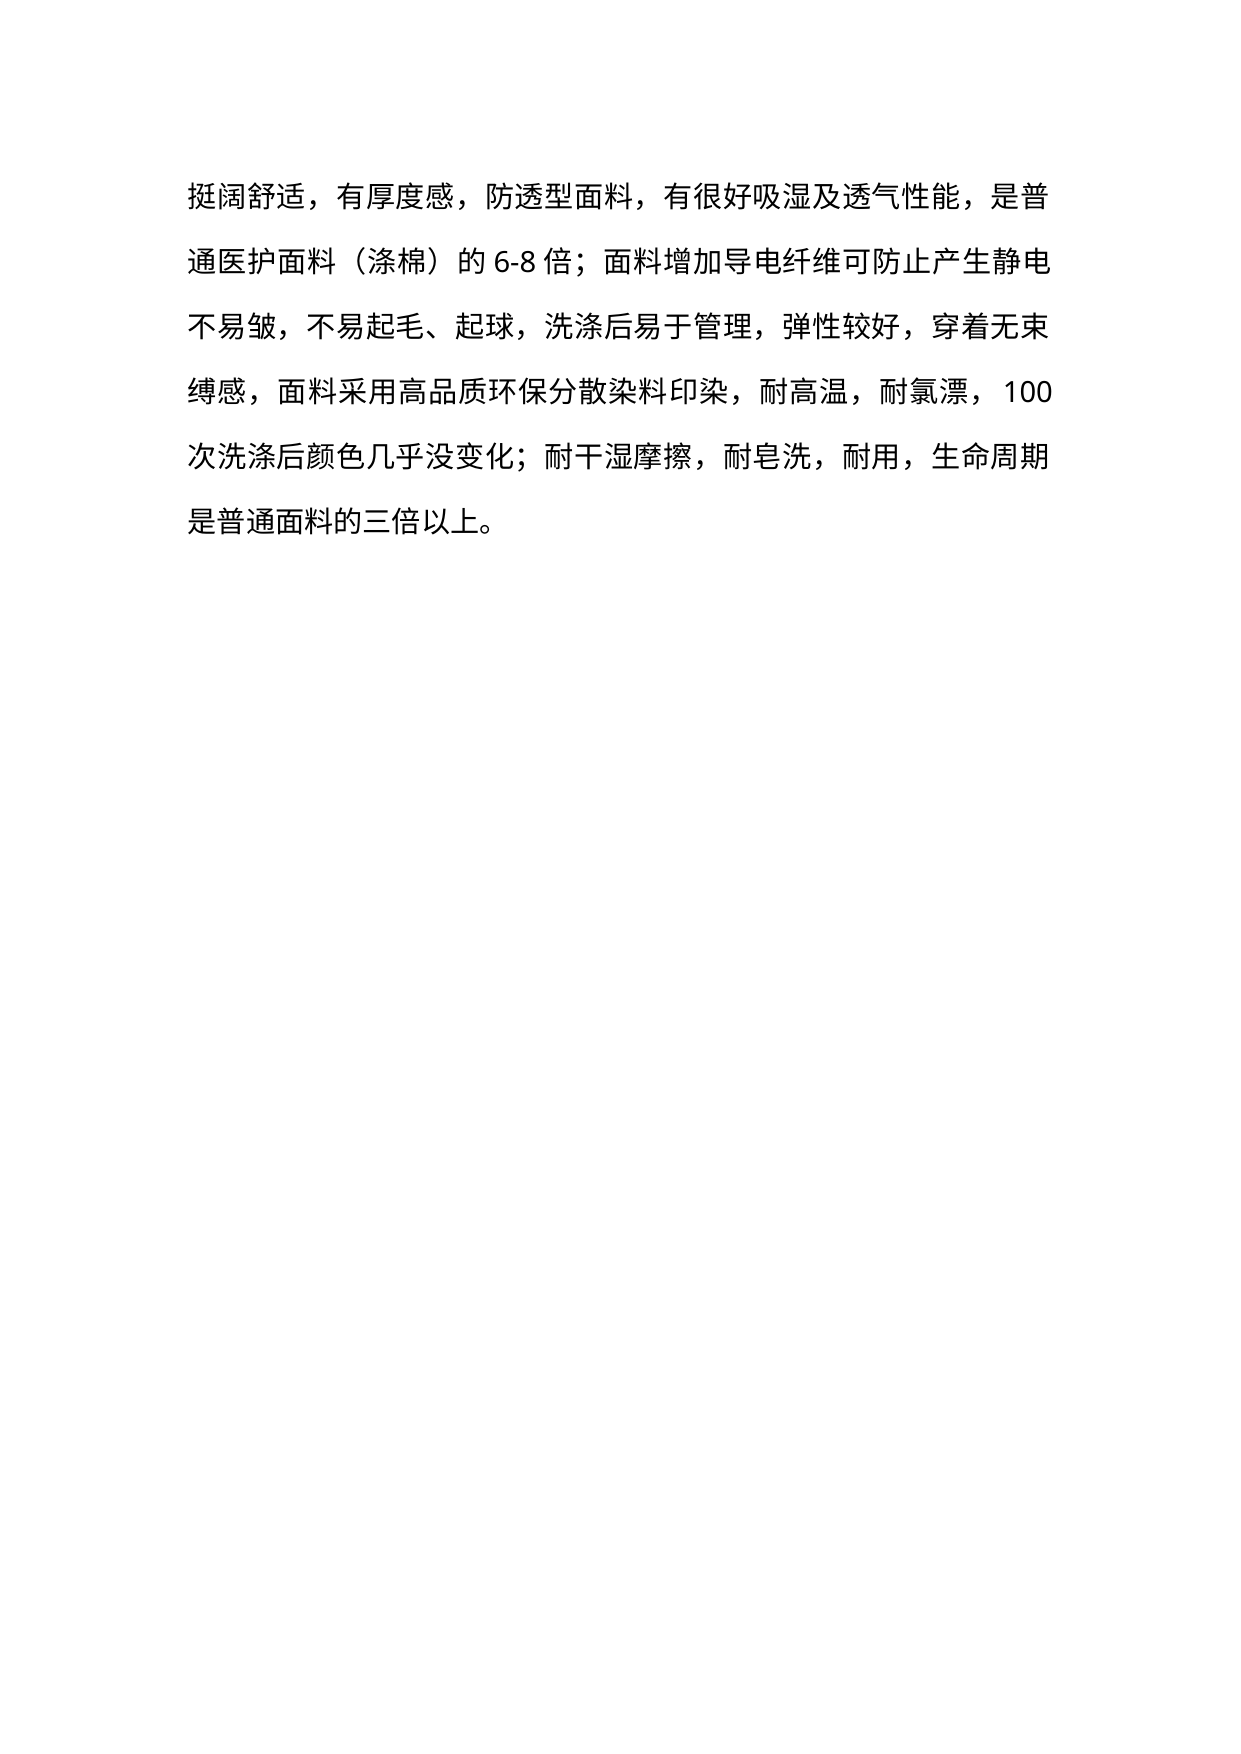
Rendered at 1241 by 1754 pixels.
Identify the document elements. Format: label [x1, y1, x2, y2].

text [187, 162, 1053, 552]
